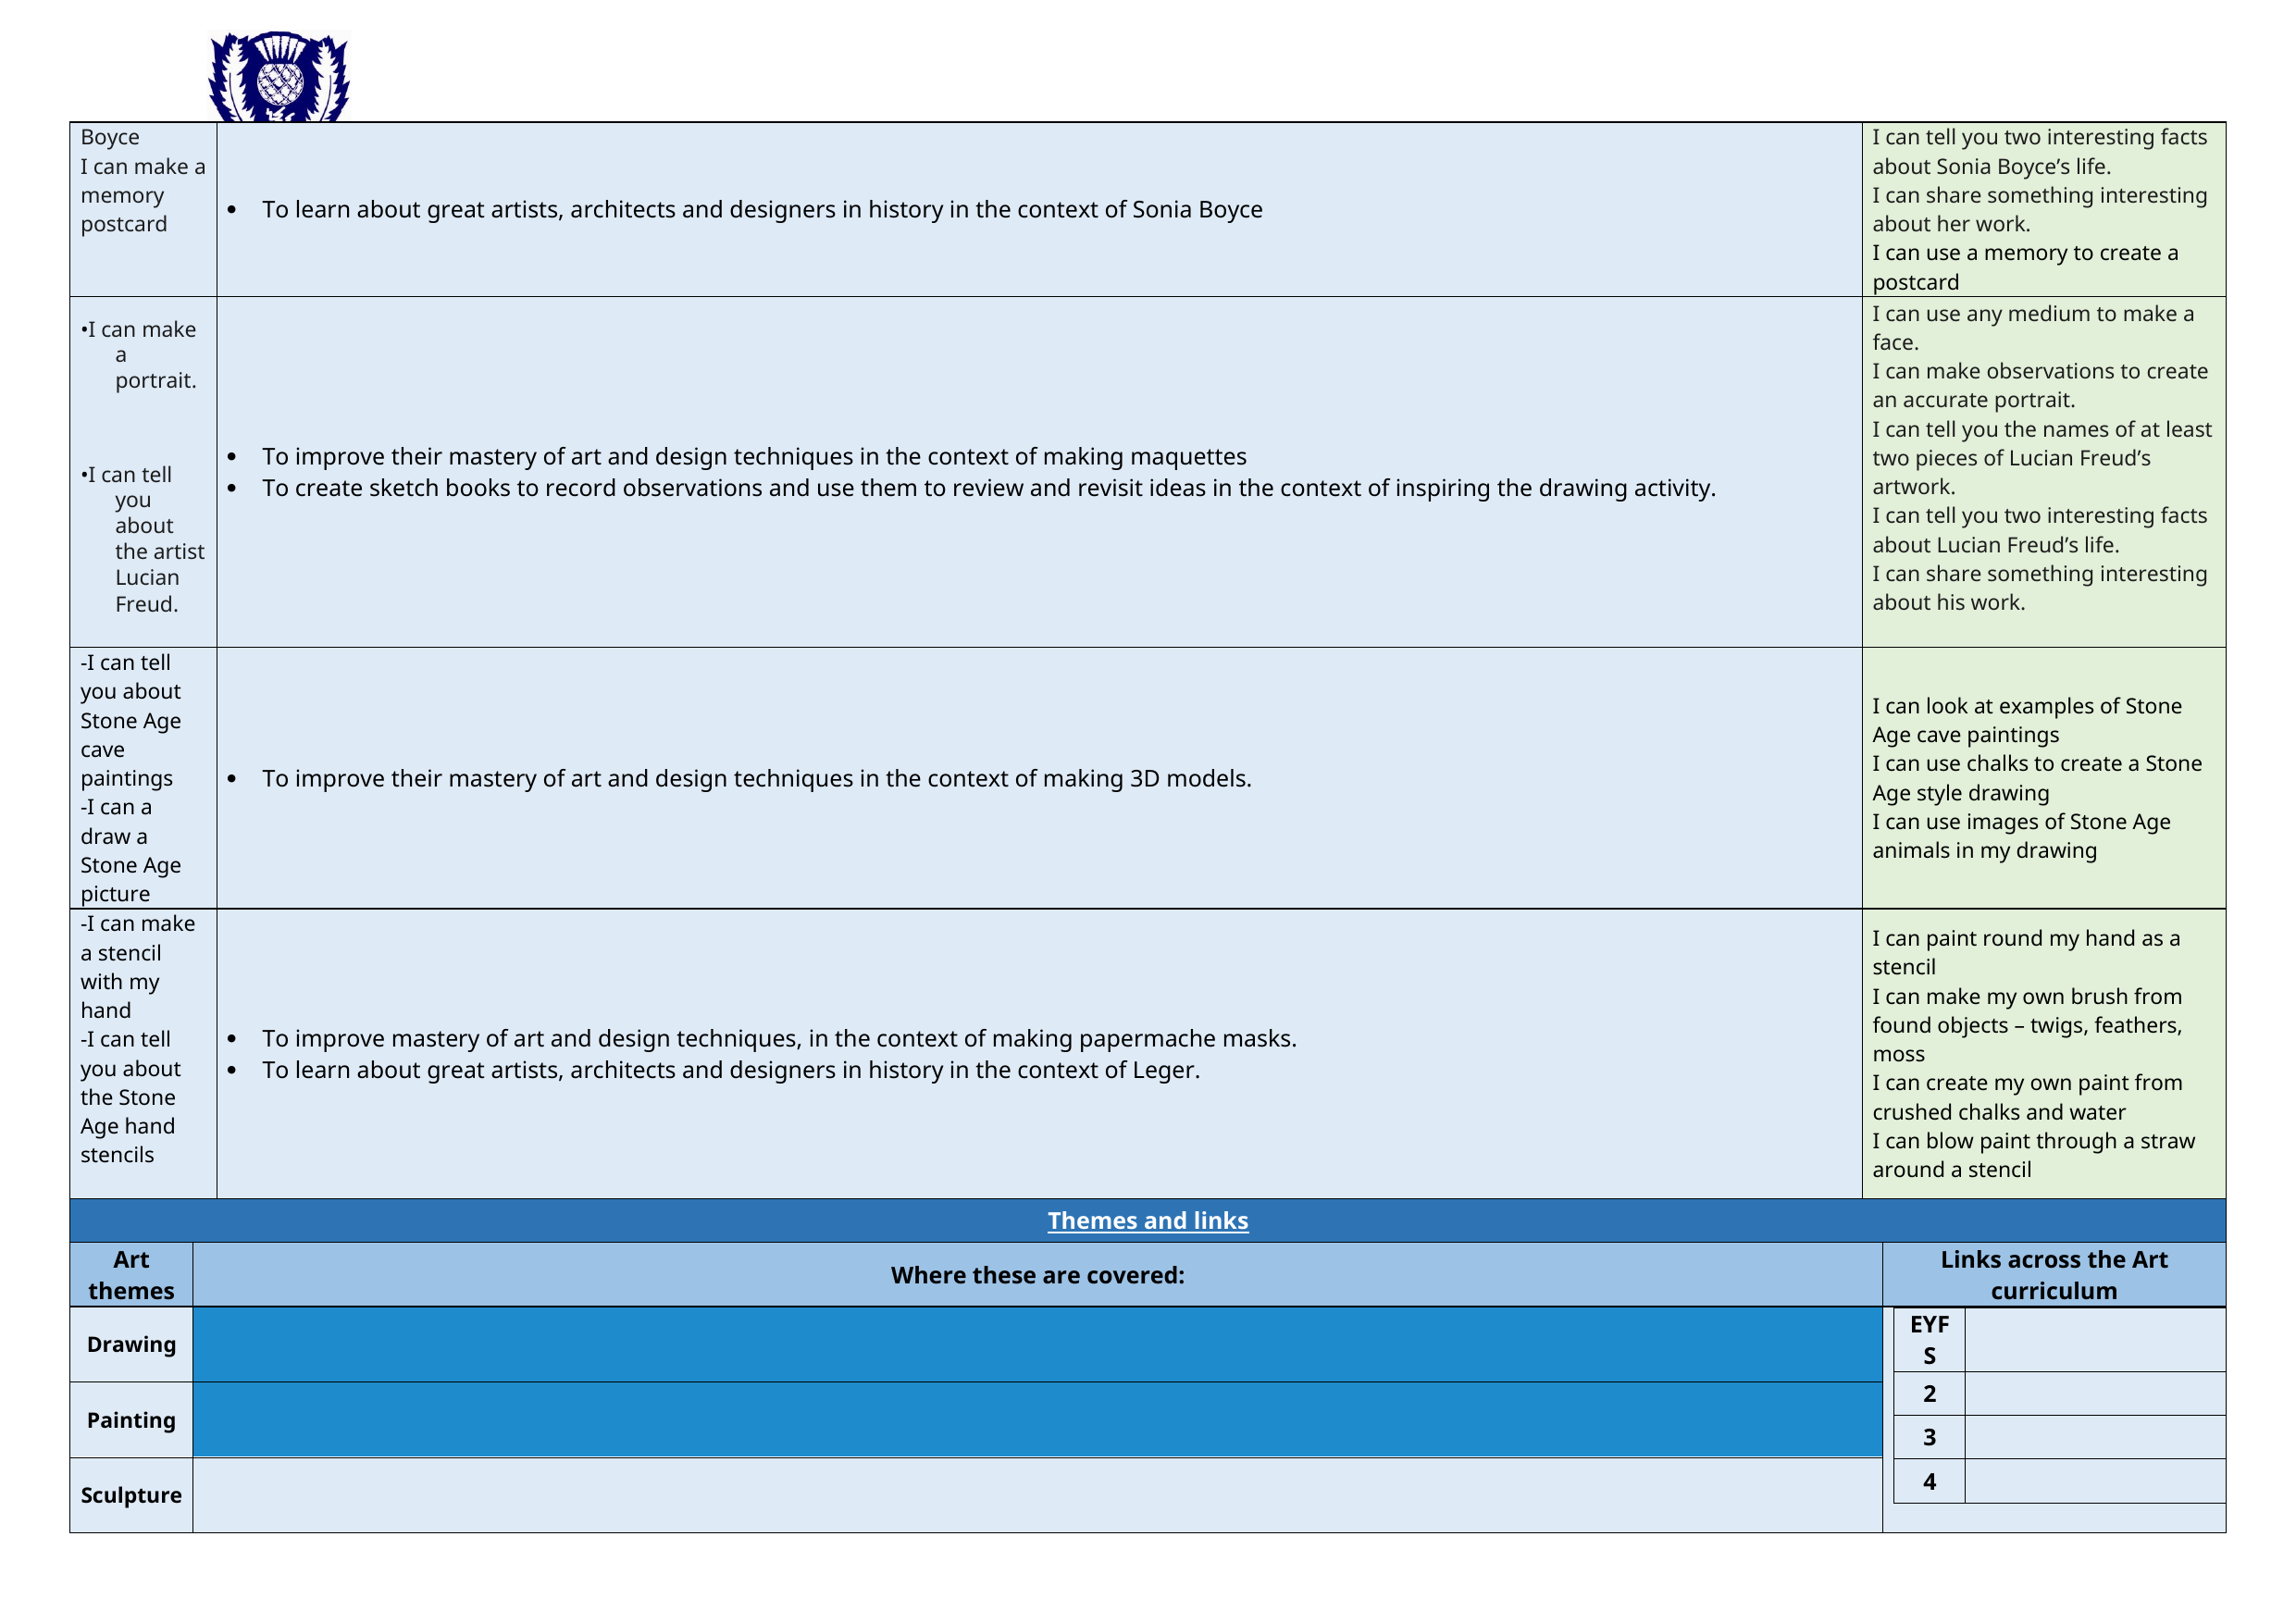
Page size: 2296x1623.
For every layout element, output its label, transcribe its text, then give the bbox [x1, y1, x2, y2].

table_cell Links across the Art curriculum [1883, 1243, 2226, 1306]
picture [206, 30, 352, 121]
table_cell I can paint round my hand as a stencil I can make my own brush from found objects – twigs, feathers, moss I can create my own paint from crushed chalks and water I can blow paint through a straw around a stencil [1863, 910, 2226, 1198]
table_cell -I can make a stencil with my hand -I can tell you about the Stone Age hand stencils [70, 910, 217, 1198]
table_cell [193, 1458, 1882, 1532]
table_cell Sculpture [70, 1458, 192, 1532]
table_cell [70, 123, 217, 296]
table_cell -I can tell you about Stone Age cave paintings -I can a draw a Stone Age picture [70, 648, 217, 908]
table_cell Where these are covered: [193, 1243, 1882, 1306]
table_cell I can use any medium to make a face. I can make observations to create an accurate portrait. I can tell you the names of at least two pieces of Lucian Freud’s artwork. I can tell you two interesting facts about Lucian Freud’s life. I can share something interesting about his work. [1863, 297, 2226, 647]
table_cell Drawing [70, 1307, 192, 1381]
table_cell To improve their mastery of art and design techniques in the context of making 3D models. [217, 648, 1862, 908]
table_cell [217, 123, 1862, 296]
table_cell Painting [70, 1382, 192, 1456]
table_cell [193, 1307, 1882, 1381]
table_cell [1883, 1307, 2226, 1532]
table_cell [193, 1382, 1882, 1456]
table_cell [1863, 123, 2226, 296]
table_cell Themes and links [70, 1199, 2226, 1242]
table_cell To improve their mastery of art and design techniques in the context of making maquettes To create sketch books to record observations and use them to review and revisit ideas in the context of inspiring the drawing activity. [217, 297, 1862, 647]
table_cell I can look at examples of Stone Age cave paintings I can use chalks to create a Stone Age style drawing I can use images of Stone Age animals in my drawing [1863, 648, 2226, 908]
table_cell Art themes [70, 1243, 192, 1306]
table_cell •I can make a portrait. •I can tell you about the artist Lucian Freud. [70, 297, 217, 647]
table_cell To improve mastery of art and design techniques, in the context of making papermache masks. To learn about great artists, architects and designers in history in the context of Leger. [217, 910, 1862, 1198]
